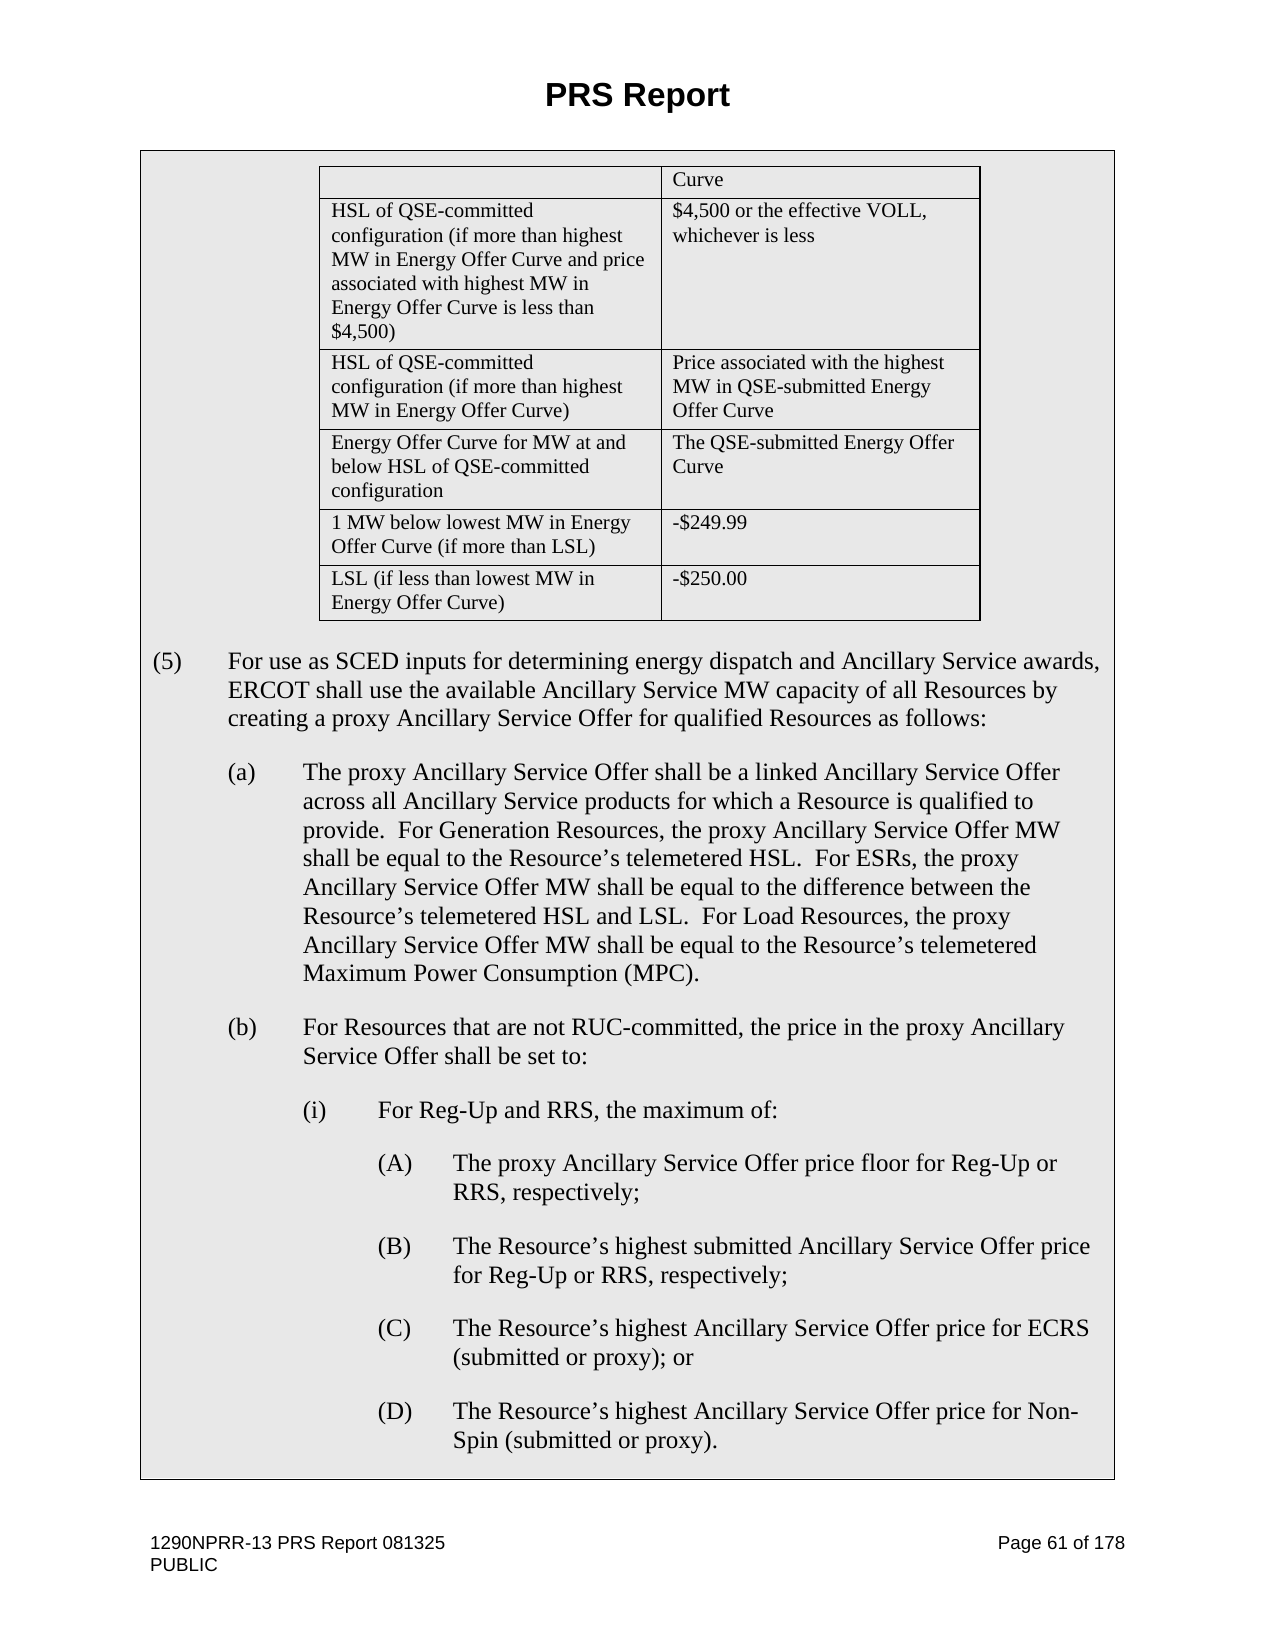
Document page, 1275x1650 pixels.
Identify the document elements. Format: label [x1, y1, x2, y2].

table_header [141, 151, 1114, 1478]
